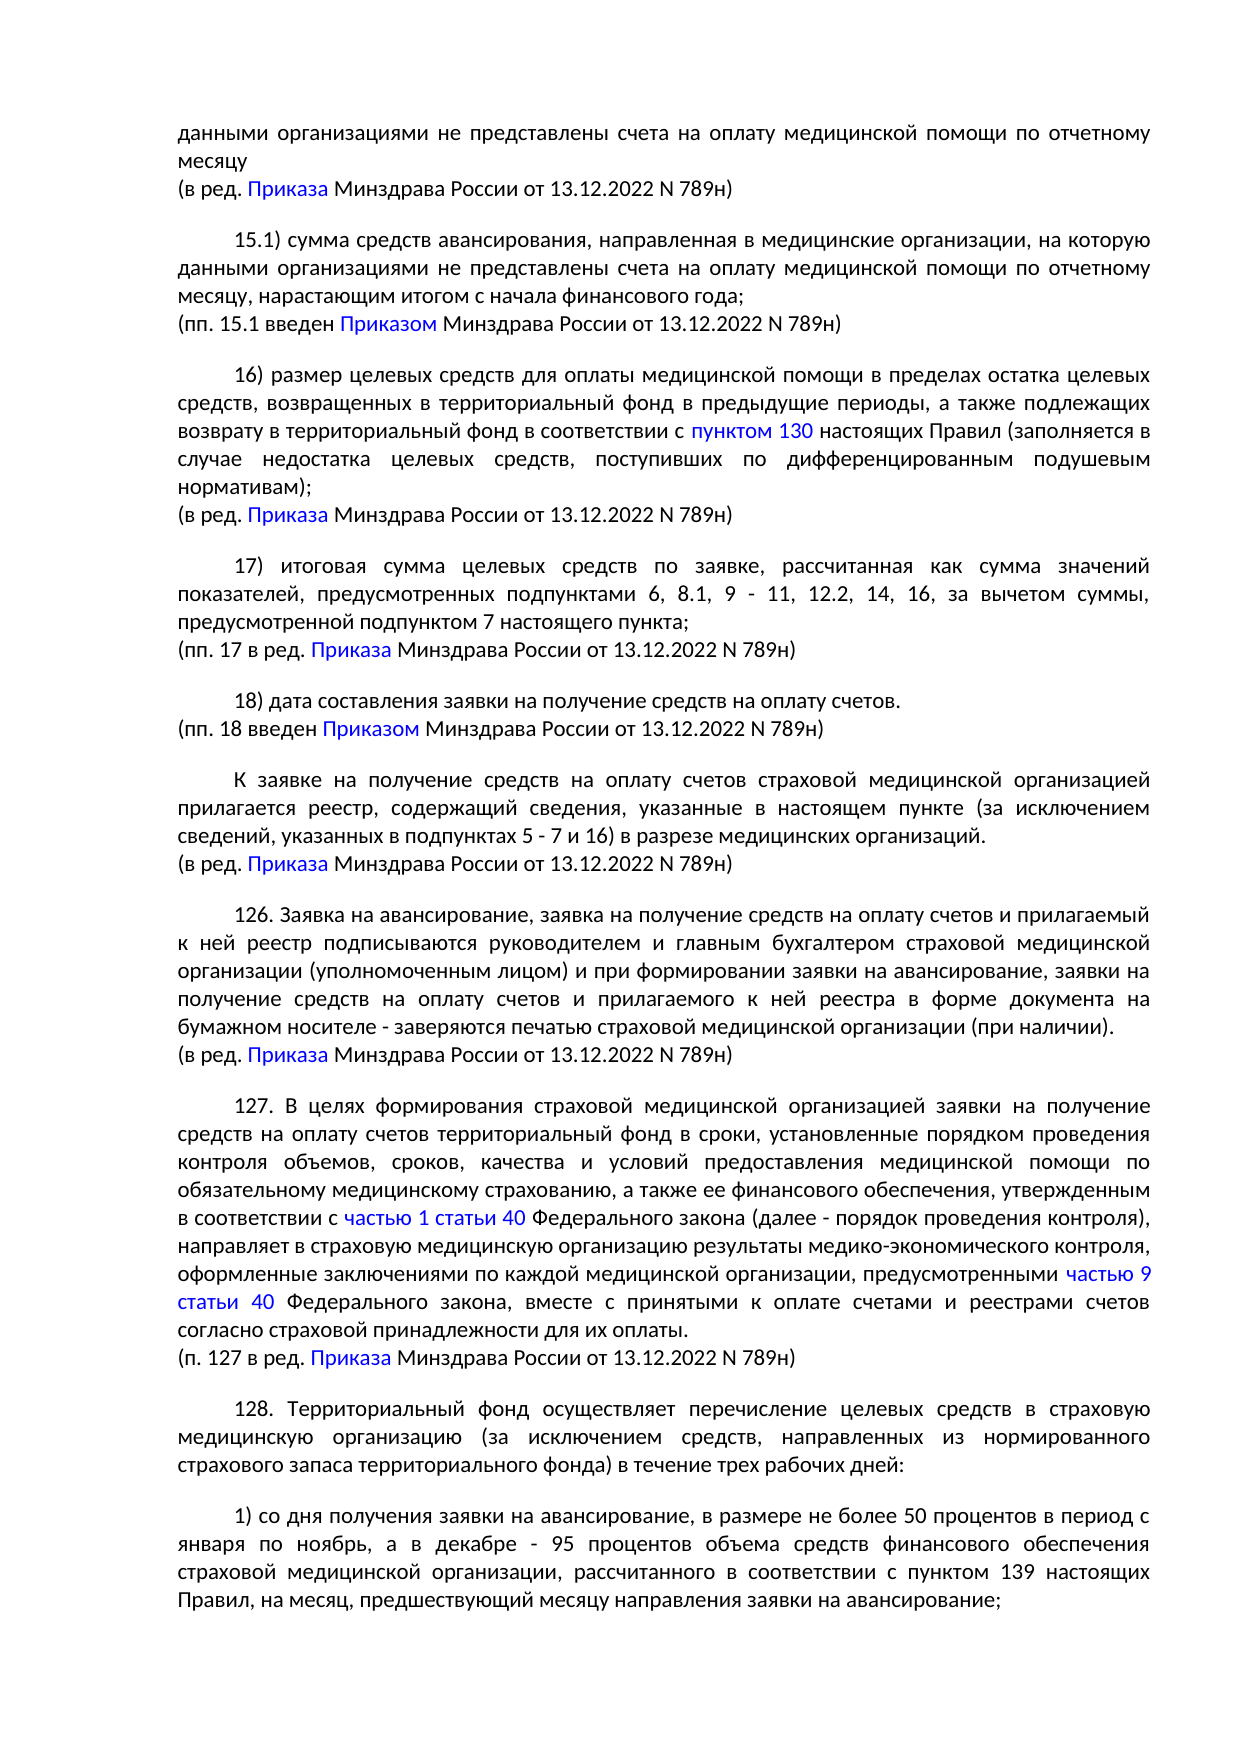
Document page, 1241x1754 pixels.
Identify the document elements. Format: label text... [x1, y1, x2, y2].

text (в ред. Приказа Минздрава России от 13.12.2022 N 789н) [177, 174, 1152, 202]
text 17) итоговая сумма целевых средств по заявке, рассчитанная как сумма значений показателей, предусмотренных подпунктами 6, 8.1, 9 - 11, 12.2, 14, 16, за вычетом суммы, предусмотренной подпунктом 7 настоящего пункта; [177, 551, 1152, 635]
text (пп. 18 введен Приказом Минздрава России от 13.12.2022 N 789н) [177, 714, 1152, 742]
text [177, 118, 1152, 174]
text К заявке на получение средств на оплату счетов страховой медицинской организацией прилагается реестр, содержащий сведения, указанные в настоящем пункте (за исключением сведений, указанных в подпунктах 5 - 7 и 16) в разрезе медицинских организаций. [177, 765, 1152, 849]
text (п. 127 в ред. Приказа Минздрава России от 13.12.2022 N 789н) [177, 1343, 1152, 1371]
text 1) со дня получения заявки на авансирование, в размере не более 50 процентов в период с января по ноябрь, а в декабре - 95 процентов объема средств финансового обеспечения страховой медицинской организации, рассчитанного в соответствии с пунктом 139 настоящих Правил, на месяц, предшествующий месяцу направления заявки на авансирование; [177, 1501, 1152, 1613]
text 128. Территориальный фонд осуществляет перечисление целевых средств в страховую медицинскую организацию (за исключением средств, направленных из нормированного страхового запаса территориального фонда) в течение трех рабочих дней: [177, 1394, 1152, 1478]
text 16) размер целевых средств для оплаты медицинской помощи в пределах остатка целевых средств, возвращенных в территориальный фонд в предыдущие периоды, а также подлежащих возврату в территориальный фонд в соответствии с пунктом 130 настоящих Правил (заполняется в случае недостатка целевых средств, поступивших по дифференцированным подушевым нормативам); [177, 360, 1152, 500]
text (пп. 17 в ред. Приказа Минздрава России от 13.12.2022 N 789н) [177, 635, 1152, 663]
text (в ред. Приказа Минздрава России от 13.12.2022 N 789н) [177, 500, 1152, 528]
text 18) дата составления заявки на получение средств на оплату счетов. [177, 686, 1152, 714]
text 126. Заявка на авансирование, заявка на получение средств на оплату счетов и прилагаемый к ней реестр подписываются руководителем и главным бухгалтером страховой медицинской организации (уполномоченным лицом) и при формировании заявки на авансирование, заявки на получение средств на оплату счетов и прилагаемого к ней реестра в форме документа на бумажном носителе - заверяются печатью страховой медицинской организации (при наличии). [177, 900, 1152, 1040]
text 127. В целях формирования страховой медицинской организацией заявки на получение средств на оплату счетов территориальный фонд в сроки, установленные порядком проведения контроля объемов, сроков, качества и условий предоставления медицинской помощи по обязательному медицинскому страхованию, а также ее финансового обеспечения, утвержденным в соответствии с частью 1 статьи 40 Федерального закона (далее - порядок проведения контроля), направляет в страховую медицинскую организацию результаты медико-экономического контроля, оформленные заключениями по каждой медицинской организации, предусмотренными частью 9 статьи 40 Федерального закона, вместе с принятыми к оплате счетами и реестрами счетов согласно страховой принадлежности для их оплаты. [177, 1091, 1152, 1343]
text 15.1) сумма средств авансирования, направленная в медицинские организации, на которую данными организациями не представлены счета на оплату медицинской помощи по отчетному месяцу, нарастающим итогом с начала финансового года; [177, 225, 1152, 309]
text (в ред. Приказа Минздрава России от 13.12.2022 N 789н) [177, 1040, 1152, 1068]
text (в ред. Приказа Минздрава России от 13.12.2022 N 789н) [177, 849, 1152, 877]
text (пп. 15.1 введен Приказом Минздрава России от 13.12.2022 N 789н) [177, 309, 1152, 337]
